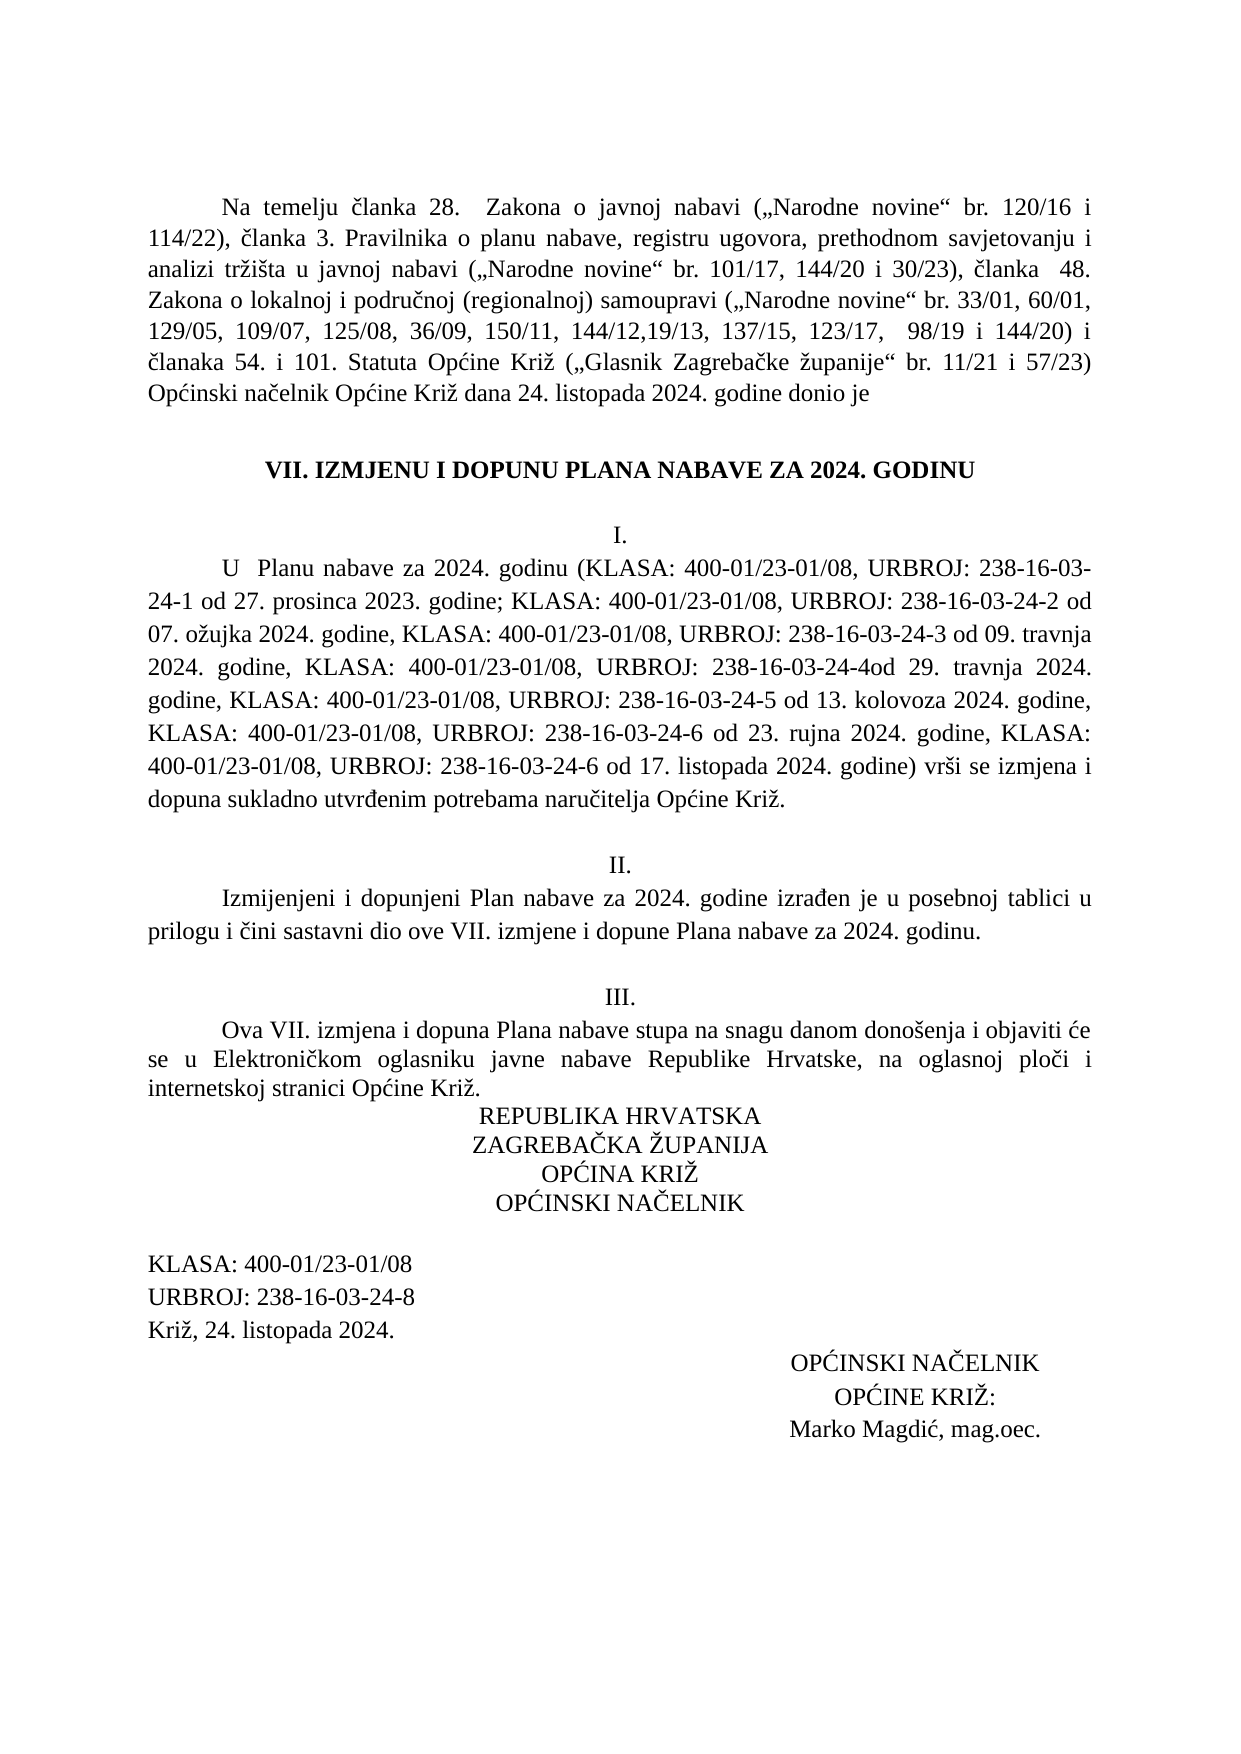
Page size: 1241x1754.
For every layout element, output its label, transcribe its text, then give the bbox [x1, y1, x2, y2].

text REPUBLIKA HRVATSKA [148, 1101, 1092, 1130]
text I. [148, 520, 1092, 549]
text Izmijenjeni i dopunjeni Plan nabave za 2024. godine izrađen je u posebnoj tablici u prilogu i čini sastavni dio ove VII. izmjene i dopune Plana nabave za 2024. godinu. [148, 883, 1092, 945]
text Na temelju članka 28. Zakona o javnoj nabavi („Narodne novine“ br. 120/16 i 114/22), članka 3. Pravilnika o planu nabave, registru ugovora, prethodnom savjetovanju i analizi tržišta u javnoj nabavi („Narodne novine“ br. 101/17, 144/20 i 30/23), članka 48. Zakona o lokalnoj i područnoj (regionalnoj) samoupravi („Narodne novine“ br. 33/01, 60/01, 129/05, 109/07, 125/08, 36/09, 150/11, 144/12,19/13, 137/15, 123/17, 98/19 i 144/20) i članaka 54. i 101. Statuta Općine Križ („Glasnik Zagrebačke županije“ br. 11/21 i 57/23) Općinski načelnik Općine Križ dana 24. listopada 2024. godine donio je [148, 192, 1092, 407]
text U Planu nabave za 2024. godinu (KLASA: 400-01/23-01/08, URBROJ: 238-16-03-24-1 od 27. prosinca 2023. godine; KLASA: 400-01/23-01/08, URBROJ: 238-16-03-24-2 od 07. ožujka 2024. godine, KLASA: 400-01/23-01/08, URBROJ: 238-16-03-24-3 od 09. travnja 2024. godine, KLASA: 400-01/23-01/08, URBROJ: 238-16-03-24-4od 29. travnja 2024. godine, KLASA: 400-01/23-01/08, URBROJ: 238-16-03-24-5 od 13. kolovoza 2024. godine, KLASA: 400-01/23-01/08, URBROJ: 238-16-03-24-6 od 23. rujna 2024. godine, KLASA: 400-01/23-01/08, URBROJ: 238-16-03-24-6 od 17. listopada 2024. godine) vrši se izmjena i dopuna sukladno utvrđenim potrebama naručitelja Općine Križ. [148, 553, 1092, 813]
text URBROJ: 238-16-03-24-8 [148, 1282, 1092, 1311]
text KLASA: 400-01/23-01/08 [148, 1249, 1092, 1278]
text OPĆINA KRIŽ [148, 1159, 1092, 1188]
text Križ, 24. listopada 2024. [148, 1316, 1092, 1344]
text OPĆINSKI NAČELNIK [148, 1188, 1092, 1216]
list VII. IZMJENU I DOPUNU PLANA NABAVE ZA 2024. GODINU [148, 455, 1092, 483]
text III. [148, 982, 1092, 1011]
text ZAGREBAČKA ŽUPANIJA [148, 1130, 1092, 1159]
text II. [148, 850, 1092, 879]
text Ova VII. izmjena i dopuna Plana nabave stupa na snagu danom donošenja i objaviti će se u Elektroničkom oglasniku javne nabave Republike Hrvatske, na oglasnoj ploči i internetskoj stranici Općine Križ. [148, 1015, 1092, 1101]
text Marko Magdić, mag.oec. [738, 1414, 1092, 1443]
text OPĆINSKI NAČELNIK [738, 1348, 1092, 1377]
text OPĆINE KRIŽ: [738, 1382, 1092, 1410]
